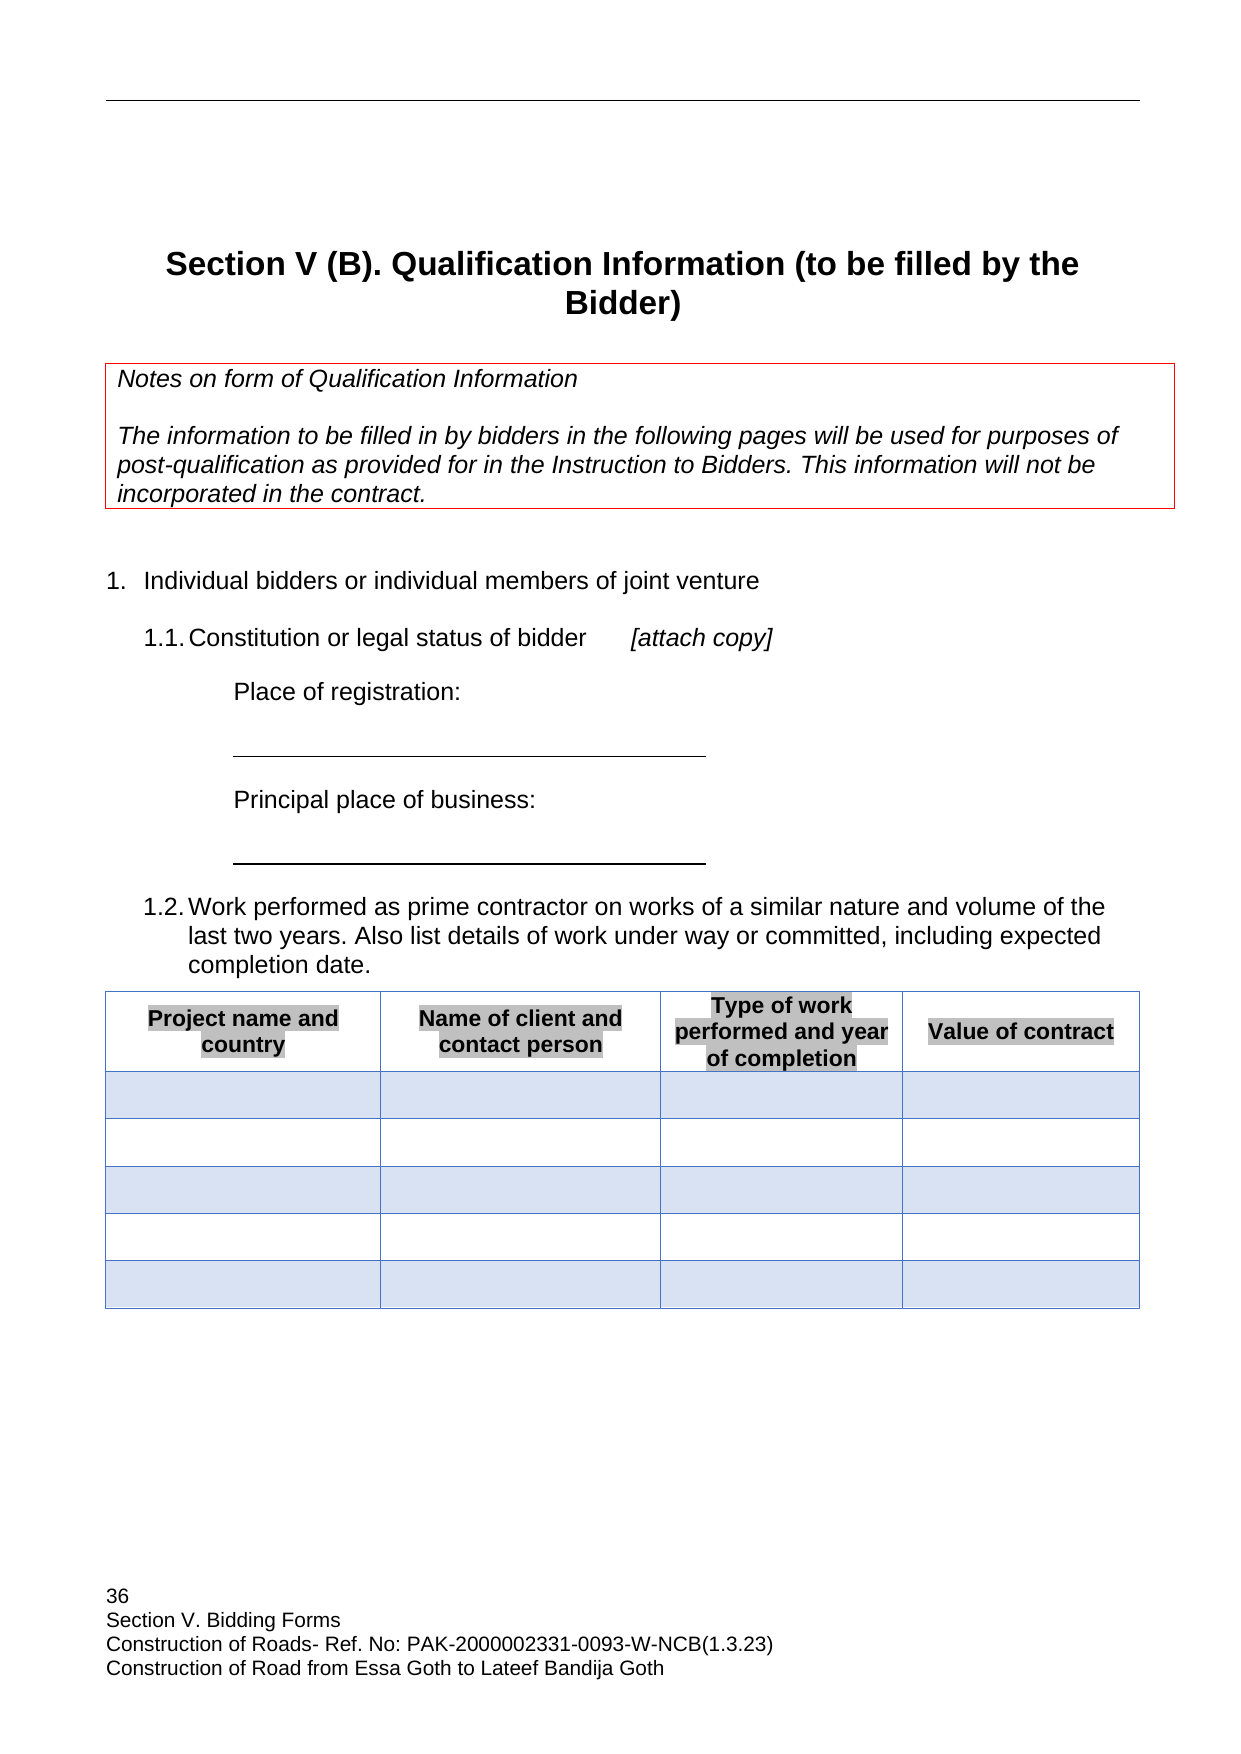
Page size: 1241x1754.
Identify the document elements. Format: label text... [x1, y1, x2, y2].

list Place of registration: [233, 677, 1140, 706]
table_cell [661, 1119, 902, 1166]
table_header Type of work performed and year of completion [661, 992, 711, 1071]
table_header Type of work performed and year of completion [852, 992, 902, 1071]
table_cell [381, 1214, 660, 1260]
table_cell [106, 1214, 380, 1260]
table_cell [903, 1119, 1139, 1166]
table_header Name of client and contact person [381, 992, 660, 1071]
table_header Project name and country [106, 992, 380, 1071]
list Work performed as prime contractor on works of a similar nature and volume of the last two years. Also list details of work under way or committed, including expected completion date. [143, 892, 1140, 978]
table_cell [381, 1119, 660, 1166]
table_cell [903, 1072, 1139, 1118]
table_header Value of contract [903, 992, 1139, 1071]
table_cell [106, 1072, 380, 1118]
list Individual bidders or individual members of joint venture [106, 566, 1140, 595]
table_cell [661, 1072, 902, 1118]
table_cell [106, 1119, 380, 1166]
table_cell [661, 1214, 902, 1260]
list Constitution or legal status of bidder [attach copy] [143, 623, 1140, 652]
list Principal place of business: [233, 785, 1140, 813]
table_cell [661, 1261, 902, 1307]
table_cell [381, 1261, 660, 1307]
table_header Notes on form of Qualification Information The information to be filled in by bidders in the following pages will be used for purposes of post-qualification as provided for in the Instruction to Bidders. This information will not be incorporated in the contract. [106, 364, 1174, 507]
table_cell [903, 1167, 1139, 1213]
subtitle Section V (B). Qualification Information (to be filled by the Bidder) [106, 244, 1140, 321]
table_cell [903, 1214, 1139, 1260]
table_cell [381, 1167, 660, 1213]
table_cell [903, 1261, 1139, 1307]
table_cell [381, 1072, 660, 1118]
table_cell [106, 1261, 380, 1307]
table_cell [106, 1167, 380, 1213]
table_cell [661, 1167, 902, 1213]
